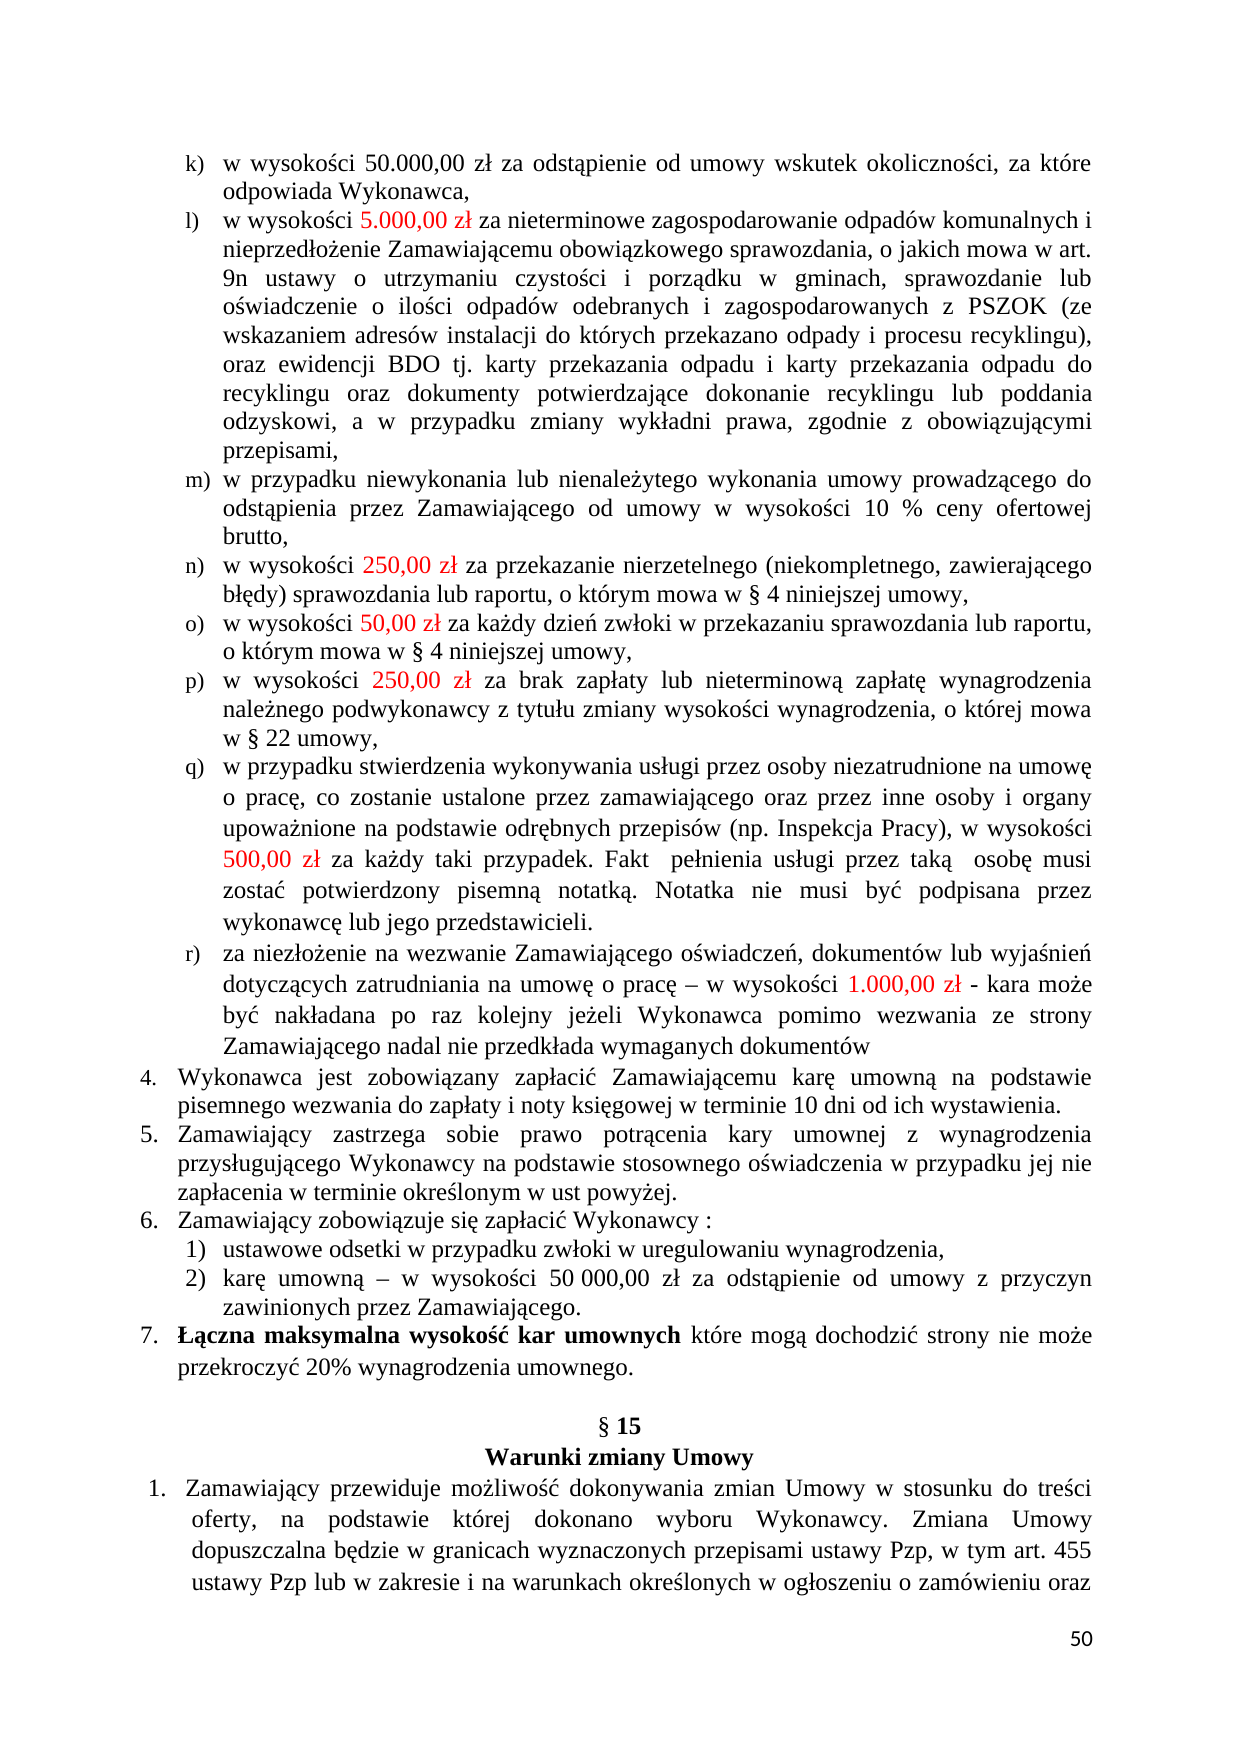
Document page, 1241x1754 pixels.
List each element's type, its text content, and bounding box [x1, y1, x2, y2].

list Łączna maksymalna wysokość kar umownych które mogą dochodzić strony nie może przekroczyć 20% wynagrodzenia umownego. [140, 1321, 1093, 1380]
list ustawowe odsetki w przypadku zwłoki w uregulowaniu wynagrodzenia, [185, 1234, 1093, 1263]
list za niezłożenie na wezwanie Zamawiającego oświadczeń, dokumentów lub wyjaśnień dotyczących zatrudniania na umowę o pracę – w wysokości 1.000,00 zł - kara może być nakładana po raz kolejny jeżeli Wykonawca pomimo wezwania ze strony Zamawiającego nadal nie przedkłada wymaganych dokumentów [185, 938, 1093, 1059]
list w przypadku niewykonania lub nienależytego wykonania umowy prowadzącego do odstąpienia przez Zamawiającego od umowy w wysokości 10 % ceny ofertowej brutto, [185, 464, 1093, 550]
list w wysokości 250,00 zł za przekazanie nierzetelnego (niekompletnego, zawierającego błędy) sprawozdania lub raportu, o którym mowa w § 4 niniejszej umowy, [185, 550, 1093, 608]
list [148, 1473, 1093, 1595]
list w wysokości 50.000,00 zł za odstąpienie od umowy wskutek okoliczności, za które odpowiada Wykonawca, [185, 148, 1093, 205]
list w wysokości 250,00 zł za brak zapłaty lub nieterminową zapłatę wynagrodzenia należnego podwykonawcy z tytułu zmiany wysokości wynagrodzenia, o której mowa w § 22 umowy, [185, 665, 1093, 751]
list Zamawiający zastrzega sobie prawo potrącenia kary umownej z wynagrodzenia przysługującego Wykonawcy na podstawie stosownego oświadczenia w przypadku jej nie zapłacenia w terminie określonym w ust powyżej. [140, 1119, 1093, 1206]
list karę umowną – w wysokości 50 000,00 zł za odstąpienie od umowy z przyczyn zawinionych przez Zamawiającego. [185, 1263, 1093, 1321]
list Wykonawca jest zobowiązany zapłacić Zamawiającemu karę umowną na podstawie pisemnego wezwania do zapłaty i noty księgowej w terminie 10 dni od ich wystawienia. [140, 1062, 1093, 1119]
list Zamawiający zobowiązuje się zapłacić Wykonawcy : [140, 1206, 1093, 1234]
text Warunki zmiany Umowy [148, 1442, 1091, 1471]
list w wysokości 5.000,00 zł za nieterminowe zagospodarowanie odpadów komunalnych i nieprzedłożenie Zamawiającemu obowiązkowego sprawozdania, o jakich mowa w art. 9n ustawy o utrzymaniu czystości i porządku w gminach, sprawozdanie lub oświadczenie o ilości odpadów odebranych i zagospodarowanych z PSZOK (ze wskazaniem adresów instalacji do których przekazano odpady i procesu recyklingu), oraz ewidencji BDO tj. karty przekazania odpadu i karty przekazania odpadu do recyklingu oraz dokumenty potwierdzające dokonanie recyklingu lub poddania odzyskowi, a w przypadku zmiany wykładni prawa, zgodnie z obowiązującymi przepisami, [185, 205, 1093, 464]
list w wysokości 50,00 zł za każdy dzień zwłoki w przekazaniu sprawozdania lub raportu, o którym mowa w § 4 niniejszej umowy, [185, 608, 1093, 665]
list w przypadku stwierdzenia wykonywania usługi przez osoby niezatrudnione na umowę o pracę, co zostanie ustalone przez zamawiającego oraz przez inne osoby i organy upoważnione na podstawie odrębnych przepisów (np. Inspekcja Pracy), w wysokości 500,00 zł za każdy taki przypadek. Fakt pełnienia usługi przez taką osobę musi zostać potwierdzony pisemną notatką. Notatka nie musi być podpisana przez wykonawcę lub jego przedstawicieli. [185, 751, 1093, 935]
text § 15 [148, 1411, 1091, 1440]
